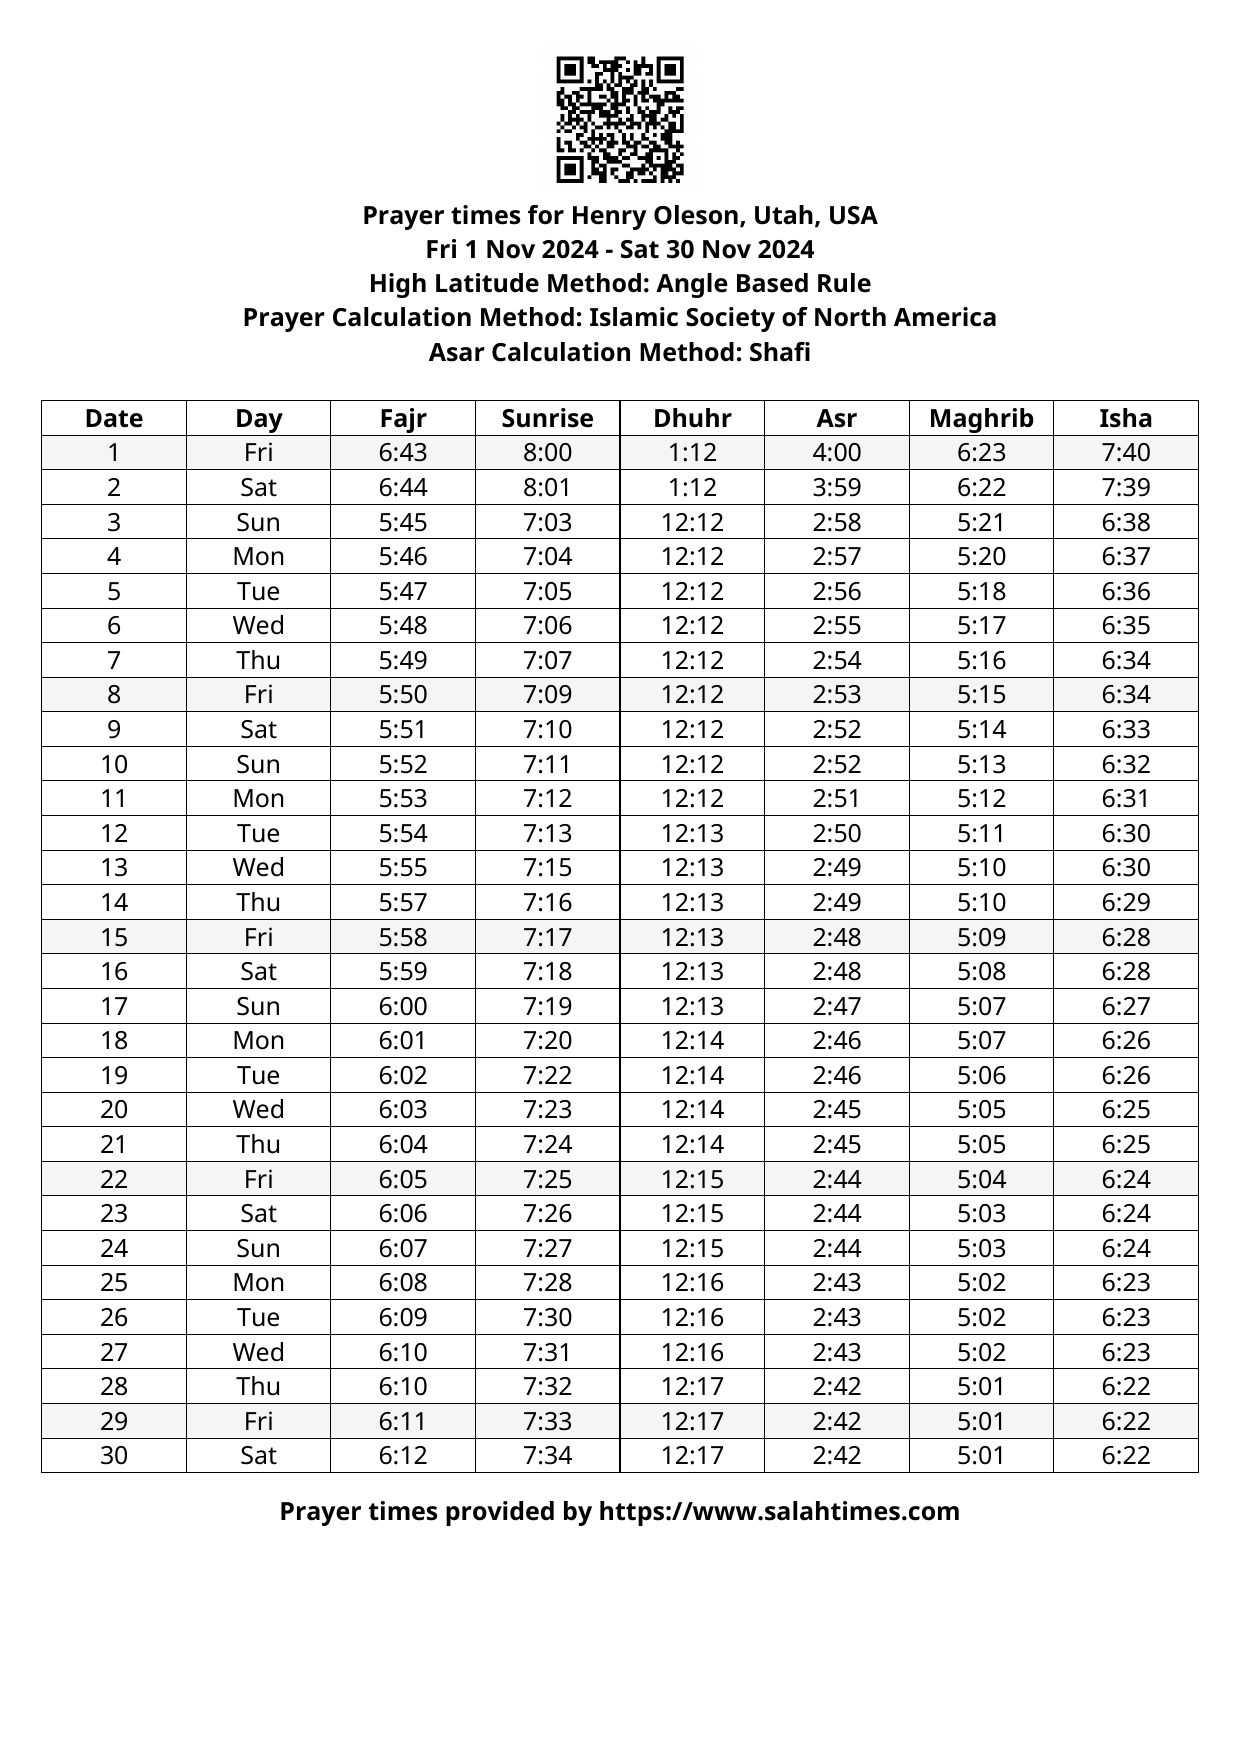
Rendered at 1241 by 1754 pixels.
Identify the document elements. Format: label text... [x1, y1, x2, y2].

table_cell 5:07 [910, 989, 1053, 1022]
table_cell Fri [187, 436, 330, 469]
table_cell 5:46 [331, 539, 475, 573]
table_cell Thu [187, 1127, 330, 1161]
table_cell 5:13 [910, 747, 1053, 780]
table_cell 12:12 [621, 609, 764, 642]
table_cell 12:14 [621, 1127, 764, 1161]
table_cell 6:28 [1054, 954, 1198, 988]
table_cell 2:43 [765, 1300, 909, 1334]
table_cell 6:12 [331, 1439, 475, 1472]
table_cell 6:04 [331, 1127, 475, 1161]
table_cell 27 [42, 1335, 186, 1368]
table_cell 5:47 [331, 574, 475, 607]
table_cell 5 [42, 574, 186, 607]
table_cell 12:13 [621, 851, 764, 884]
table_cell 2:44 [765, 1196, 909, 1230]
table_cell 2:52 [765, 712, 909, 746]
table_cell Sun [187, 1231, 330, 1264]
table_cell 2:51 [765, 781, 909, 815]
text Prayer Calculation Method: Islamic Society of North America [42, 300, 1198, 334]
table_cell 6:24 [1054, 1231, 1198, 1264]
table_cell 7:23 [476, 1093, 619, 1126]
table_cell 6:06 [331, 1196, 475, 1230]
table_cell Mon [187, 781, 330, 815]
table_cell 6:10 [331, 1369, 475, 1403]
table_cell 12:12 [621, 574, 764, 607]
text Fri 1 Nov 2024 - Sat 30 Nov 2024 [42, 232, 1198, 266]
table_cell 6:08 [331, 1266, 475, 1299]
table_cell 5:05 [910, 1093, 1053, 1126]
table_cell Thu [187, 885, 330, 919]
table_cell 2:57 [765, 539, 909, 573]
table_cell Tue [187, 1058, 330, 1092]
table_cell 2 [42, 470, 186, 504]
text Prayer times for Henry Oleson, Utah, USA [42, 198, 1198, 232]
table_cell 12:16 [621, 1266, 764, 1299]
table_cell 6:02 [331, 1058, 475, 1092]
table_cell 8:01 [476, 470, 619, 504]
table_cell 4:00 [765, 436, 909, 469]
table_cell 2:44 [765, 1231, 909, 1264]
table_cell 7:30 [476, 1300, 619, 1334]
table_cell 2:50 [765, 816, 909, 849]
table_header Isha [1054, 401, 1198, 434]
table_cell 2:53 [765, 678, 909, 711]
table_cell Sun [187, 989, 330, 1022]
table_cell 5:48 [331, 609, 475, 642]
text Asar Calculation Method: Shafi [42, 334, 1198, 368]
table_cell 12:12 [621, 747, 764, 780]
table_cell 26 [42, 1300, 186, 1334]
table_cell 2:44 [765, 1162, 909, 1195]
table_cell 12:17 [621, 1439, 764, 1472]
table_cell 2:48 [765, 954, 909, 988]
table_header Maghrib [910, 401, 1053, 434]
table_cell 6:35 [1054, 609, 1198, 642]
table_cell 6:25 [1054, 1093, 1198, 1126]
table_cell 2:46 [765, 1058, 909, 1092]
picture [542, 41, 699, 198]
table_cell 6:28 [1054, 920, 1198, 953]
table_cell 5:12 [910, 781, 1053, 815]
table_cell 6:22 [1054, 1369, 1198, 1403]
table_cell 6:34 [1054, 678, 1198, 711]
table_cell 6:23 [1054, 1266, 1198, 1299]
table_cell 25 [42, 1266, 186, 1299]
table_cell 6:11 [331, 1404, 475, 1437]
table_cell 6:38 [1054, 505, 1198, 538]
text High Latitude Method: Angle Based Rule [42, 266, 1198, 300]
table_cell 6:05 [331, 1162, 475, 1195]
table_cell 2:42 [765, 1439, 909, 1472]
table_cell 5:02 [910, 1266, 1053, 1299]
table_cell 13 [42, 851, 186, 884]
table_cell 23 [42, 1196, 186, 1230]
table_cell 1:12 [621, 436, 764, 469]
table_cell 22 [42, 1162, 186, 1195]
table_cell 7:04 [476, 539, 619, 573]
table_cell 6:27 [1054, 989, 1198, 1022]
table_cell 21 [42, 1127, 186, 1161]
table_cell 7:19 [476, 989, 619, 1022]
table_cell 7:33 [476, 1404, 619, 1437]
table_cell 12:12 [621, 678, 764, 711]
table_cell 19 [42, 1058, 186, 1092]
table_cell 5:03 [910, 1196, 1053, 1230]
table_cell Sat [187, 470, 330, 504]
table_cell 3 [42, 505, 186, 538]
table_cell 15 [42, 920, 186, 953]
table_cell 12:14 [621, 1058, 764, 1092]
table_cell 5:49 [331, 643, 475, 677]
table_cell 2:46 [765, 1024, 909, 1057]
table_cell 2:52 [765, 747, 909, 780]
table_cell 7:03 [476, 505, 619, 538]
table_cell 6:01 [331, 1024, 475, 1057]
table_cell 7:25 [476, 1162, 619, 1195]
table_cell 5:53 [331, 781, 475, 815]
table_cell 5:45 [331, 505, 475, 538]
table_cell 12:12 [621, 539, 764, 573]
table_cell 5:06 [910, 1058, 1053, 1092]
table_cell Wed [187, 1335, 330, 1368]
table_cell 20 [42, 1093, 186, 1126]
table_cell 6:26 [1054, 1058, 1198, 1092]
table_cell 6:10 [331, 1335, 475, 1368]
table_cell 5:01 [910, 1369, 1053, 1403]
table_cell 6:23 [1054, 1335, 1198, 1368]
table_cell 7:16 [476, 885, 619, 919]
table_cell 6:34 [1054, 643, 1198, 677]
table_cell 7:39 [1054, 470, 1198, 504]
table_cell Sat [187, 954, 330, 988]
table_cell 6:22 [1054, 1439, 1198, 1472]
table_cell 14 [42, 885, 186, 919]
table_cell 5:57 [331, 885, 475, 919]
table_cell 5:58 [331, 920, 475, 953]
table_cell Tue [187, 1300, 330, 1334]
table_cell 12:16 [621, 1335, 764, 1368]
table_cell 7:09 [476, 678, 619, 711]
table_cell 6:29 [1054, 885, 1198, 919]
table_cell Sat [187, 1196, 330, 1230]
table_cell Mon [187, 1024, 330, 1057]
table_cell 2:42 [765, 1369, 909, 1403]
table_cell 6:24 [1054, 1162, 1198, 1195]
table_cell 2:54 [765, 643, 909, 677]
table_cell 7:07 [476, 643, 619, 677]
table_cell 12:13 [621, 954, 764, 988]
table_cell 7:32 [476, 1369, 619, 1403]
table_cell 6:07 [331, 1231, 475, 1264]
table_cell 7:17 [476, 920, 619, 953]
table_cell 6:44 [331, 470, 475, 504]
table_cell 2:48 [765, 920, 909, 953]
table_cell 5:16 [910, 643, 1053, 677]
table_cell 5:54 [331, 816, 475, 849]
table_cell 10 [42, 747, 186, 780]
table_cell 12:12 [621, 505, 764, 538]
table_cell 12:14 [621, 1093, 764, 1126]
table_header Day [187, 401, 330, 434]
table_cell Thu [187, 1369, 330, 1403]
table_cell 7:20 [476, 1024, 619, 1057]
table_cell 2:45 [765, 1127, 909, 1161]
table_cell 5:09 [910, 920, 1053, 953]
table_cell 12:17 [621, 1369, 764, 1403]
table_cell 6:22 [1054, 1404, 1198, 1437]
table_cell 9 [42, 712, 186, 746]
table_header Date [42, 401, 186, 434]
table_cell 12:14 [621, 1024, 764, 1057]
table_cell 16 [42, 954, 186, 988]
table_cell 11 [42, 781, 186, 815]
table_cell 3:59 [765, 470, 909, 504]
table_cell 7:28 [476, 1266, 619, 1299]
table_cell 5:02 [910, 1300, 1053, 1334]
table_cell 7:10 [476, 712, 619, 746]
table_cell 2:43 [765, 1335, 909, 1368]
table_cell 12:15 [621, 1162, 764, 1195]
table_cell 5:15 [910, 678, 1053, 711]
table_cell 5:20 [910, 539, 1053, 573]
table_cell 12:13 [621, 816, 764, 849]
table_cell 28 [42, 1369, 186, 1403]
table_cell 12 [42, 816, 186, 849]
table_cell 6:33 [1054, 712, 1198, 746]
table_cell 6:03 [331, 1093, 475, 1126]
table_cell 6:22 [910, 470, 1053, 504]
table_cell 5:55 [331, 851, 475, 884]
table_cell 5:01 [910, 1439, 1053, 1472]
table_cell 17 [42, 989, 186, 1022]
table_cell 7:40 [1054, 436, 1198, 469]
table_cell 7:06 [476, 609, 619, 642]
table_cell 18 [42, 1024, 186, 1057]
table_cell 7:22 [476, 1058, 619, 1092]
table_cell 7:31 [476, 1335, 619, 1368]
table_cell Fri [187, 1404, 330, 1437]
table_cell Mon [187, 539, 330, 573]
table_cell 5:59 [331, 954, 475, 988]
table_cell 2:47 [765, 989, 909, 1022]
table_cell 5:03 [910, 1231, 1053, 1264]
table_cell 6:36 [1054, 574, 1198, 607]
table_cell 6:26 [1054, 1024, 1198, 1057]
table_cell 12:12 [621, 712, 764, 746]
table_cell 1 [42, 436, 186, 469]
table_cell 5:02 [910, 1335, 1053, 1368]
table_cell Sun [187, 505, 330, 538]
table_cell 12:15 [621, 1196, 764, 1230]
table_cell 4 [42, 539, 186, 573]
table_cell Thu [187, 643, 330, 677]
table_cell 5:04 [910, 1162, 1053, 1195]
table_cell 7:11 [476, 747, 619, 780]
table_cell 8:00 [476, 436, 619, 469]
table_cell 7:26 [476, 1196, 619, 1230]
table_cell 6:00 [331, 989, 475, 1022]
table_cell 12:13 [621, 989, 764, 1022]
table_cell 30 [42, 1439, 186, 1472]
table_cell 6:30 [1054, 816, 1198, 849]
table_cell 6:30 [1054, 851, 1198, 884]
table_cell 6:37 [1054, 539, 1198, 573]
table_cell Tue [187, 816, 330, 849]
table_cell Fri [187, 920, 330, 953]
table_cell 2:55 [765, 609, 909, 642]
text Prayer times provided by https://www.salahtimes.com [42, 1494, 1198, 1528]
table_cell Fri [187, 1162, 330, 1195]
table_cell 5:52 [331, 747, 475, 780]
table_cell Mon [187, 1266, 330, 1299]
table_cell 5:11 [910, 816, 1053, 849]
table_cell 2:49 [765, 885, 909, 919]
table_cell 5:10 [910, 885, 1053, 919]
table_cell 5:07 [910, 1024, 1053, 1057]
table_cell 2:43 [765, 1266, 909, 1299]
table_cell 6:31 [1054, 781, 1198, 815]
table_cell 7:27 [476, 1231, 619, 1264]
table_cell 7:05 [476, 574, 619, 607]
table_cell 6:43 [331, 436, 475, 469]
table_cell 7:18 [476, 954, 619, 988]
table_cell 5:50 [331, 678, 475, 711]
table_cell 6 [42, 609, 186, 642]
table_cell 6:09 [331, 1300, 475, 1334]
table_cell 5:18 [910, 574, 1053, 607]
table_cell 6:24 [1054, 1196, 1198, 1230]
table_cell 2:42 [765, 1404, 909, 1437]
table_cell 2:49 [765, 851, 909, 884]
table_cell Wed [187, 609, 330, 642]
table_cell 7:15 [476, 851, 619, 884]
table_cell 5:21 [910, 505, 1053, 538]
table_cell 5:10 [910, 851, 1053, 884]
table_cell 7:13 [476, 816, 619, 849]
table_cell Wed [187, 851, 330, 884]
table_cell 6:32 [1054, 747, 1198, 780]
table_cell 12:16 [621, 1300, 764, 1334]
table_cell 5:05 [910, 1127, 1053, 1161]
table_cell 5:08 [910, 954, 1053, 988]
table_cell 12:13 [621, 920, 764, 953]
table_cell 5:01 [910, 1404, 1053, 1437]
table_cell 7 [42, 643, 186, 677]
table_cell 1:12 [621, 470, 764, 504]
table_cell 12:15 [621, 1231, 764, 1264]
table_cell 5:51 [331, 712, 475, 746]
table_cell 12:17 [621, 1404, 764, 1437]
table_cell 7:24 [476, 1127, 619, 1161]
table_header Asr [765, 401, 909, 434]
table_cell 29 [42, 1404, 186, 1437]
table_header Sunrise [476, 401, 619, 434]
table_cell 2:56 [765, 574, 909, 607]
table_header Fajr [331, 401, 475, 434]
table_cell 12:12 [621, 781, 764, 815]
table_cell 12:12 [621, 643, 764, 677]
table_cell 6:25 [1054, 1127, 1198, 1161]
table_cell Tue [187, 574, 330, 607]
table_cell Sat [187, 1439, 330, 1472]
table_cell 12:13 [621, 885, 764, 919]
table_cell 7:12 [476, 781, 619, 815]
table_cell 6:23 [910, 436, 1053, 469]
table_cell 5:14 [910, 712, 1053, 746]
table_cell Sun [187, 747, 330, 780]
table_cell 2:45 [765, 1093, 909, 1126]
table_cell Sat [187, 712, 330, 746]
table_cell 8 [42, 678, 186, 711]
table_header Dhuhr [621, 401, 764, 434]
table_cell Wed [187, 1093, 330, 1126]
table_cell 6:23 [1054, 1300, 1198, 1334]
table_cell 24 [42, 1231, 186, 1264]
table_cell 2:58 [765, 505, 909, 538]
table_cell 7:34 [476, 1439, 619, 1472]
table_cell Fri [187, 678, 330, 711]
table_cell 5:17 [910, 609, 1053, 642]
